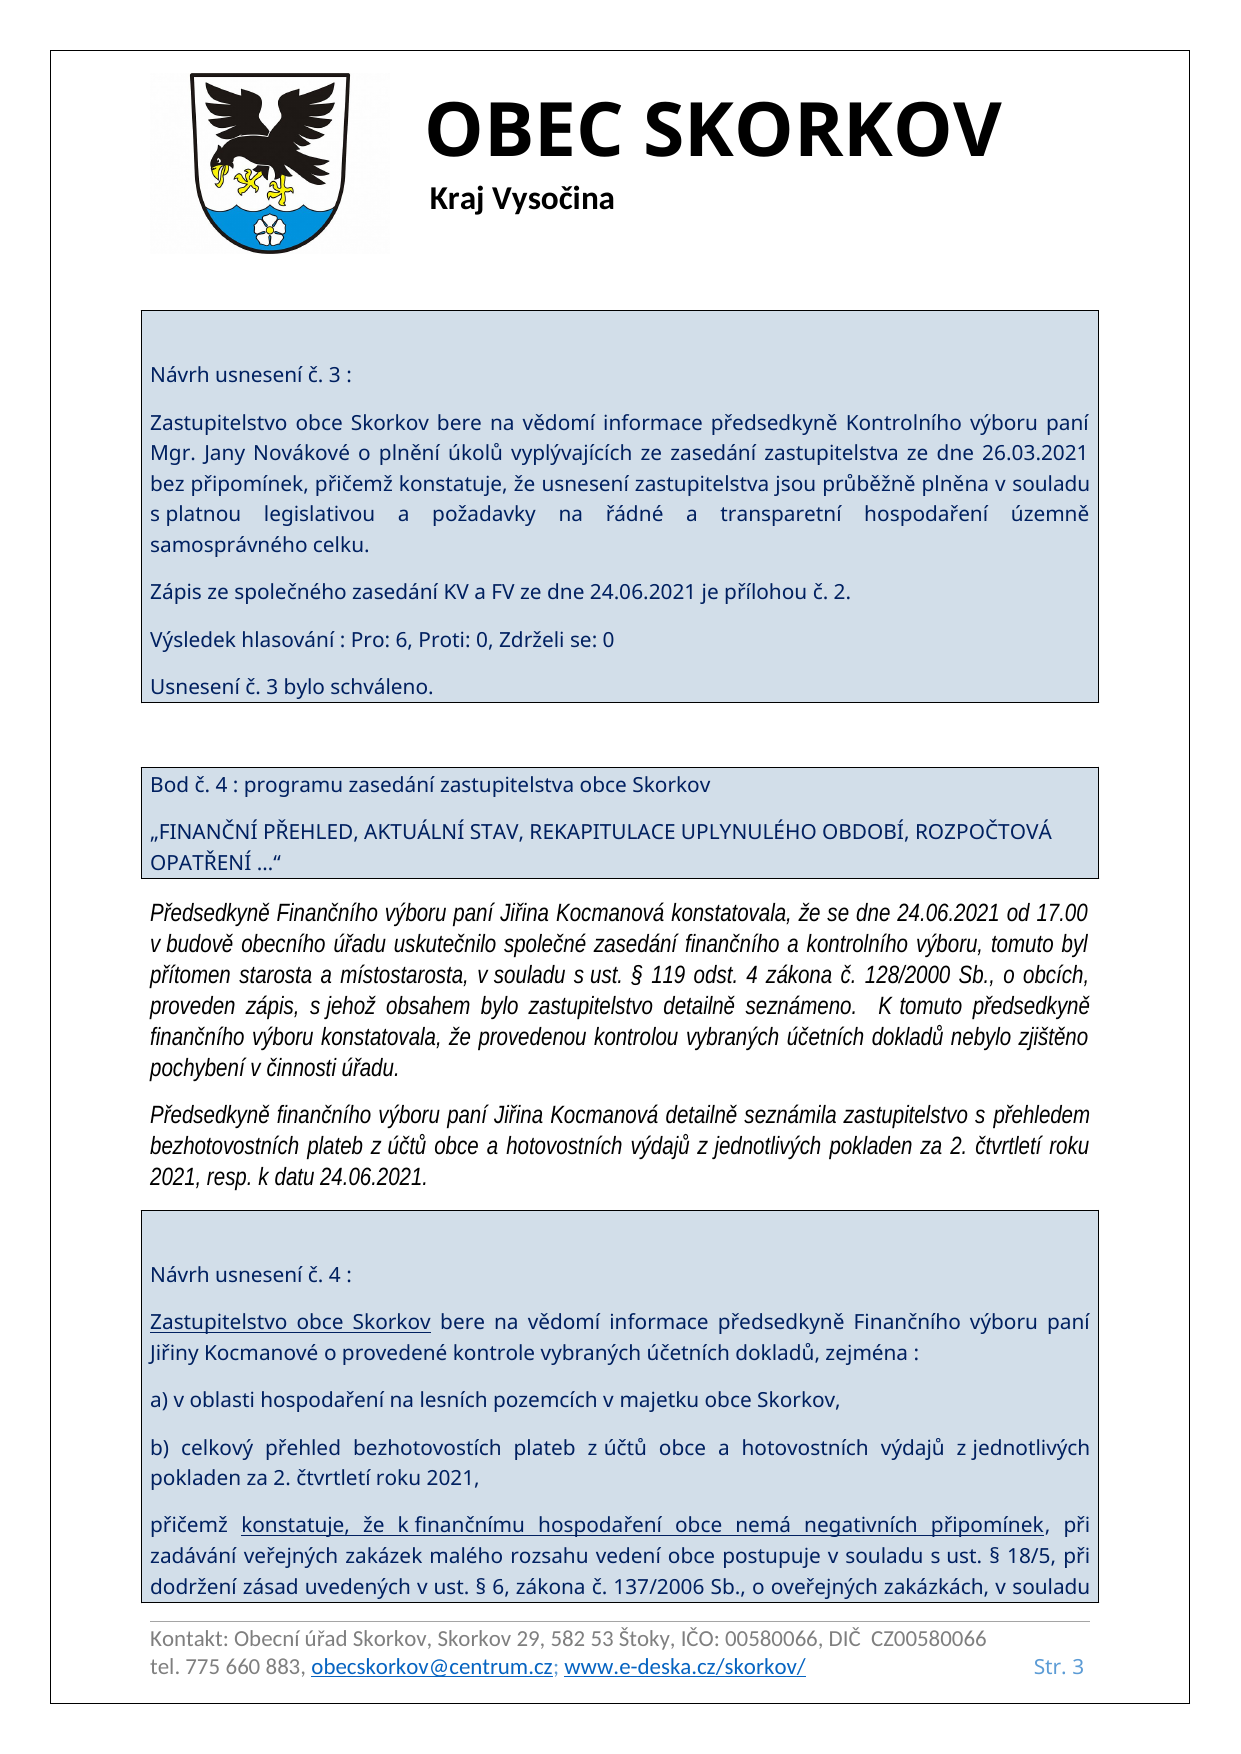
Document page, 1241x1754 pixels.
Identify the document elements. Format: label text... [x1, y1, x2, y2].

text Výsledek hlasování : Pro: 6, Proti: 0, Zdrželi se: 0 [142, 622, 1098, 653]
text „FINANČNÍ PŘEHLED, AKTUÁLNÍ STAV, REKAPITULACE UPLYNULÉHO OBDOBÍ, ROZPOČTOVÁ OPATŘENÍ …“ [142, 814, 1098, 878]
text Zastupitelstvo obce Skorkov bere na vědomí informace předsedkyně Kontrolního výboru paní Mgr. Jany Novákové o plnění úkolů vyplývajících ze zasedání zastupitelstva ze dne 26.03.2021 bez připomínek, přičemž konstatuje, že usnesení zastupitelstva jsou průběžně plněna v souladu s platnou legislativou a požadavky na řádné a transparetní hospodaření územně samosprávného celku. [142, 404, 1098, 558]
text Bod č. 4 : programu zasedání zastupitelstva obce Skorkov [142, 768, 1098, 798]
text Předsedkyně Finančního výboru paní Jiřina Kocmanová konstatovala, že se dne 24.06.2021 od 17.00 v budově obecního úřadu uskutečnilo společné zasedání finančního a kontrolního výboru, tomuto byl přítomen starosta a místostarosta, v souladu s ust. § 119 odst. 4 zákona č. 128/2000 Sb., o obcích, proveden zápis, s jehož obsahem bylo zastupitelstvo detailně seznámeno. K tomuto předsedkyně finančního výboru konstatovala, že provedenou kontrolou vybraných účetních dokladů nebylo zjištěno pochybení v činnosti úřadu. [150, 898, 1090, 1081]
text Zápis ze společného zasedání KV a FV ze dne 24.06.2021 je přílohou č. 2. [142, 574, 1098, 606]
text Zastupitelstvo obce Skorkov bere na vědomí informace předsedkyně Finančního výboru paní Jiřiny Kocmanové o provedené kontrole vybraných účetních dokladů, zejména : [142, 1304, 1098, 1367]
text Návrh usnesení č. 3 : [142, 357, 1098, 389]
text a) v oblasti hospodaření na lesních pozemcích v majetku obce Skorkov, [142, 1382, 1098, 1414]
text Předsedkyně finančního výboru paní Jiřina Kocmanová detailně seznámila zastupitelstvo s přehledem bezhotovostních plateb z účtů obce a hotovostních výdajů z jednotlivých pokladen za 2. čtvrtletí roku 2021, resp. k datu 24.06.2021. [150, 1100, 1090, 1191]
picture [150, 73, 390, 254]
text b) celkový přehled bezhotovostích plateb z účtů obce a hotovostních výdajů z jednotlivých pokladen za 2. čtvrtletí roku 2021, [142, 1429, 1098, 1492]
text Usnesení č. 3 bylo schváleno. [142, 669, 1098, 702]
text Návrh usnesení č. 4 : [142, 1257, 1098, 1289]
